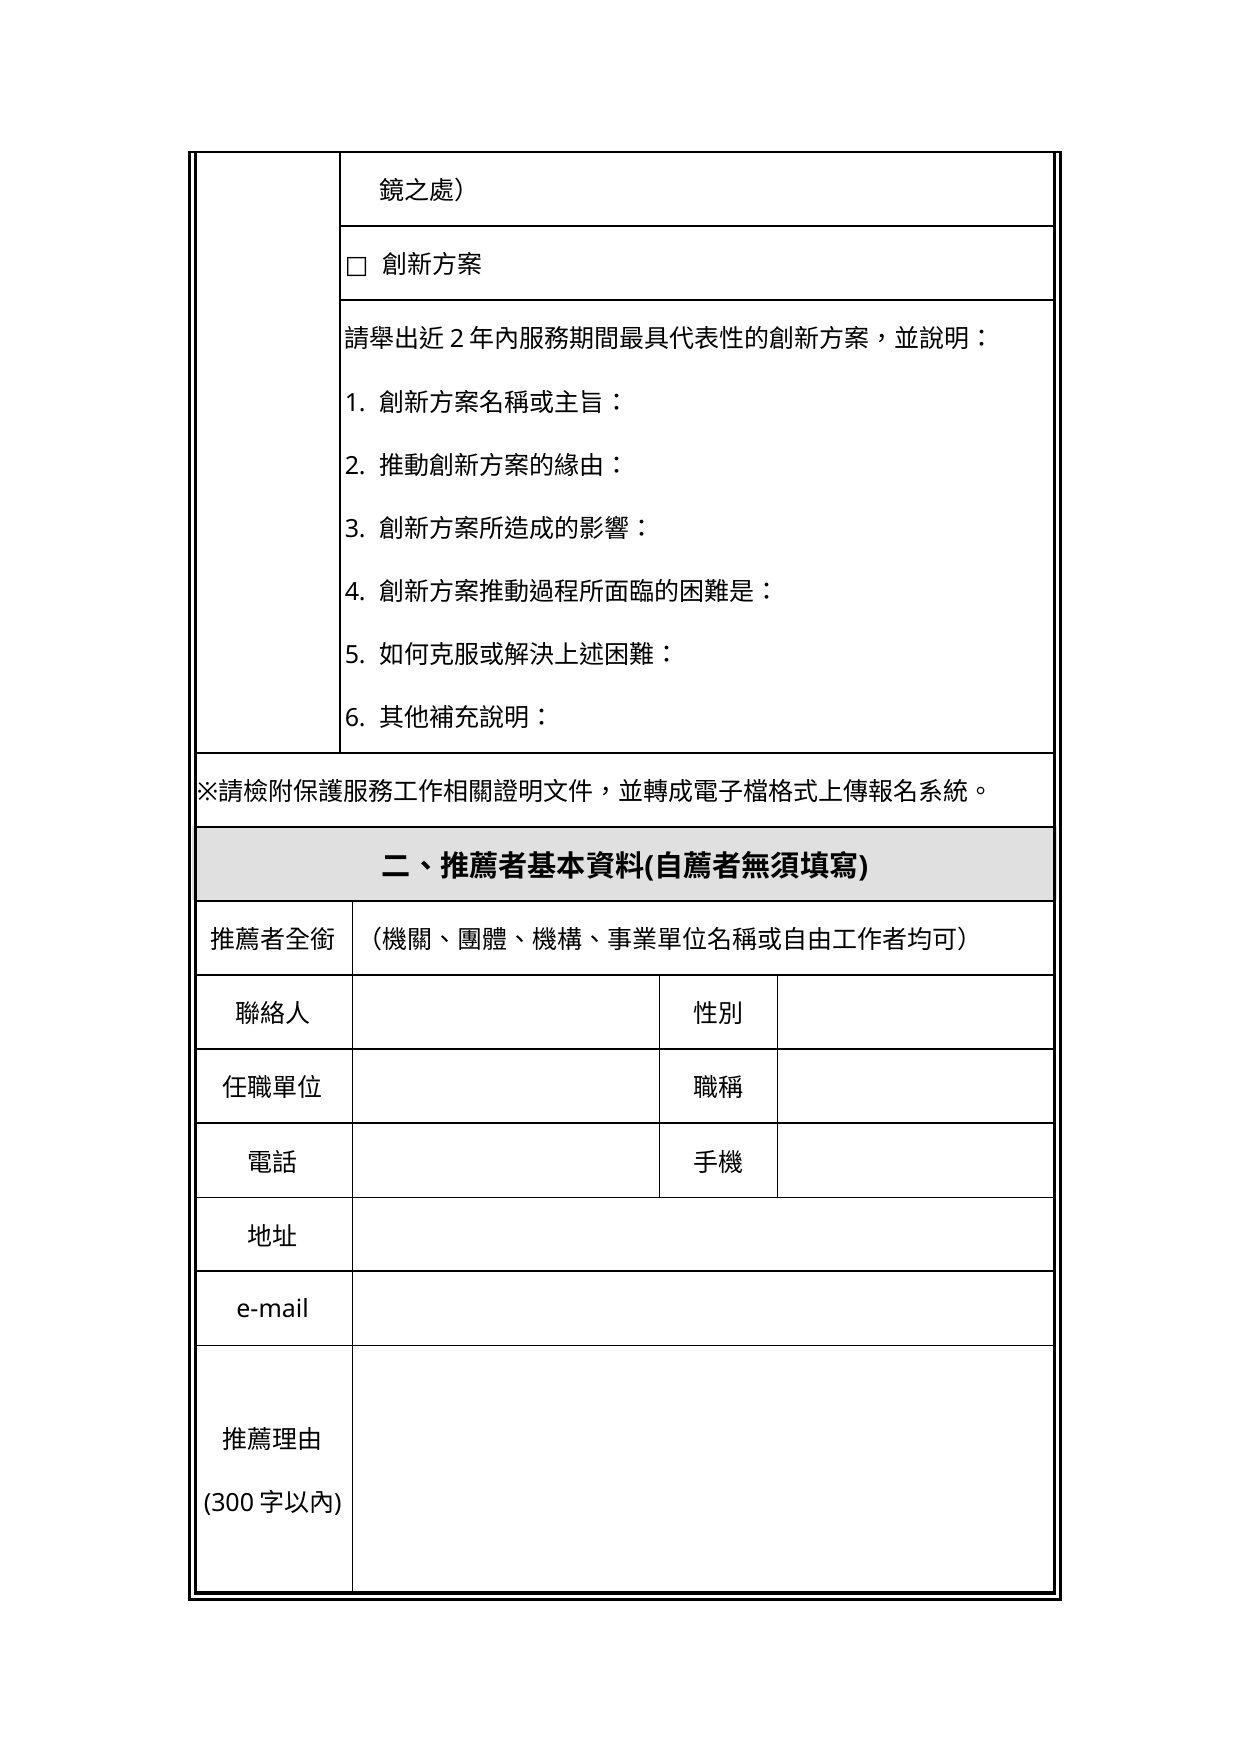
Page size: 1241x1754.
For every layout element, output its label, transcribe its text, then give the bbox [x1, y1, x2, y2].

table_cell [353, 1346, 1053, 1591]
table_cell [778, 1124, 1053, 1196]
table_cell 任職單位 [197, 1050, 352, 1122]
table_cell 手機 [660, 1124, 777, 1196]
table_cell e-mail [197, 1272, 352, 1344]
table_cell [778, 976, 1053, 1048]
table_cell [353, 1124, 659, 1196]
table_cell （機關、團體、機構、事業單位名稱或自由工作者均可） [353, 902, 1053, 974]
table_cell ※請檢附保護服務工作相關證明文件，並轉成電子檔格式上傳報名系統。 [197, 754, 1053, 826]
table_cell 請舉出近2年內服務期間最具代表性的創新方案，並說明： 創新方案名稱或主旨： 推動創新方案的緣由： 創新方案所造成的影響： 創新方案推動過程所面臨的困難是： 如何克服或解決上述困難： 其他補充說明： [341, 301, 1053, 752]
table_cell 聯絡人 [197, 976, 352, 1048]
table_cell [778, 1050, 1053, 1122]
table_cell [353, 976, 659, 1048]
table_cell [341, 153, 1053, 225]
table_cell [353, 1198, 1053, 1270]
table_cell 推薦者全銜 [197, 902, 352, 974]
table_cell 推薦理由 (300字以內) [197, 1346, 352, 1591]
table_cell 電話 [197, 1124, 352, 1196]
table_cell 創新方案 [341, 227, 1053, 299]
table_cell 職稱 [660, 1050, 777, 1122]
table_cell 性別 [660, 976, 777, 1048]
table_cell 二、推薦者基本資料(自薦者無須填寫) [197, 828, 1053, 900]
table_cell [353, 1050, 659, 1122]
table_cell [353, 1272, 1053, 1344]
table_cell 地址 [197, 1198, 352, 1270]
